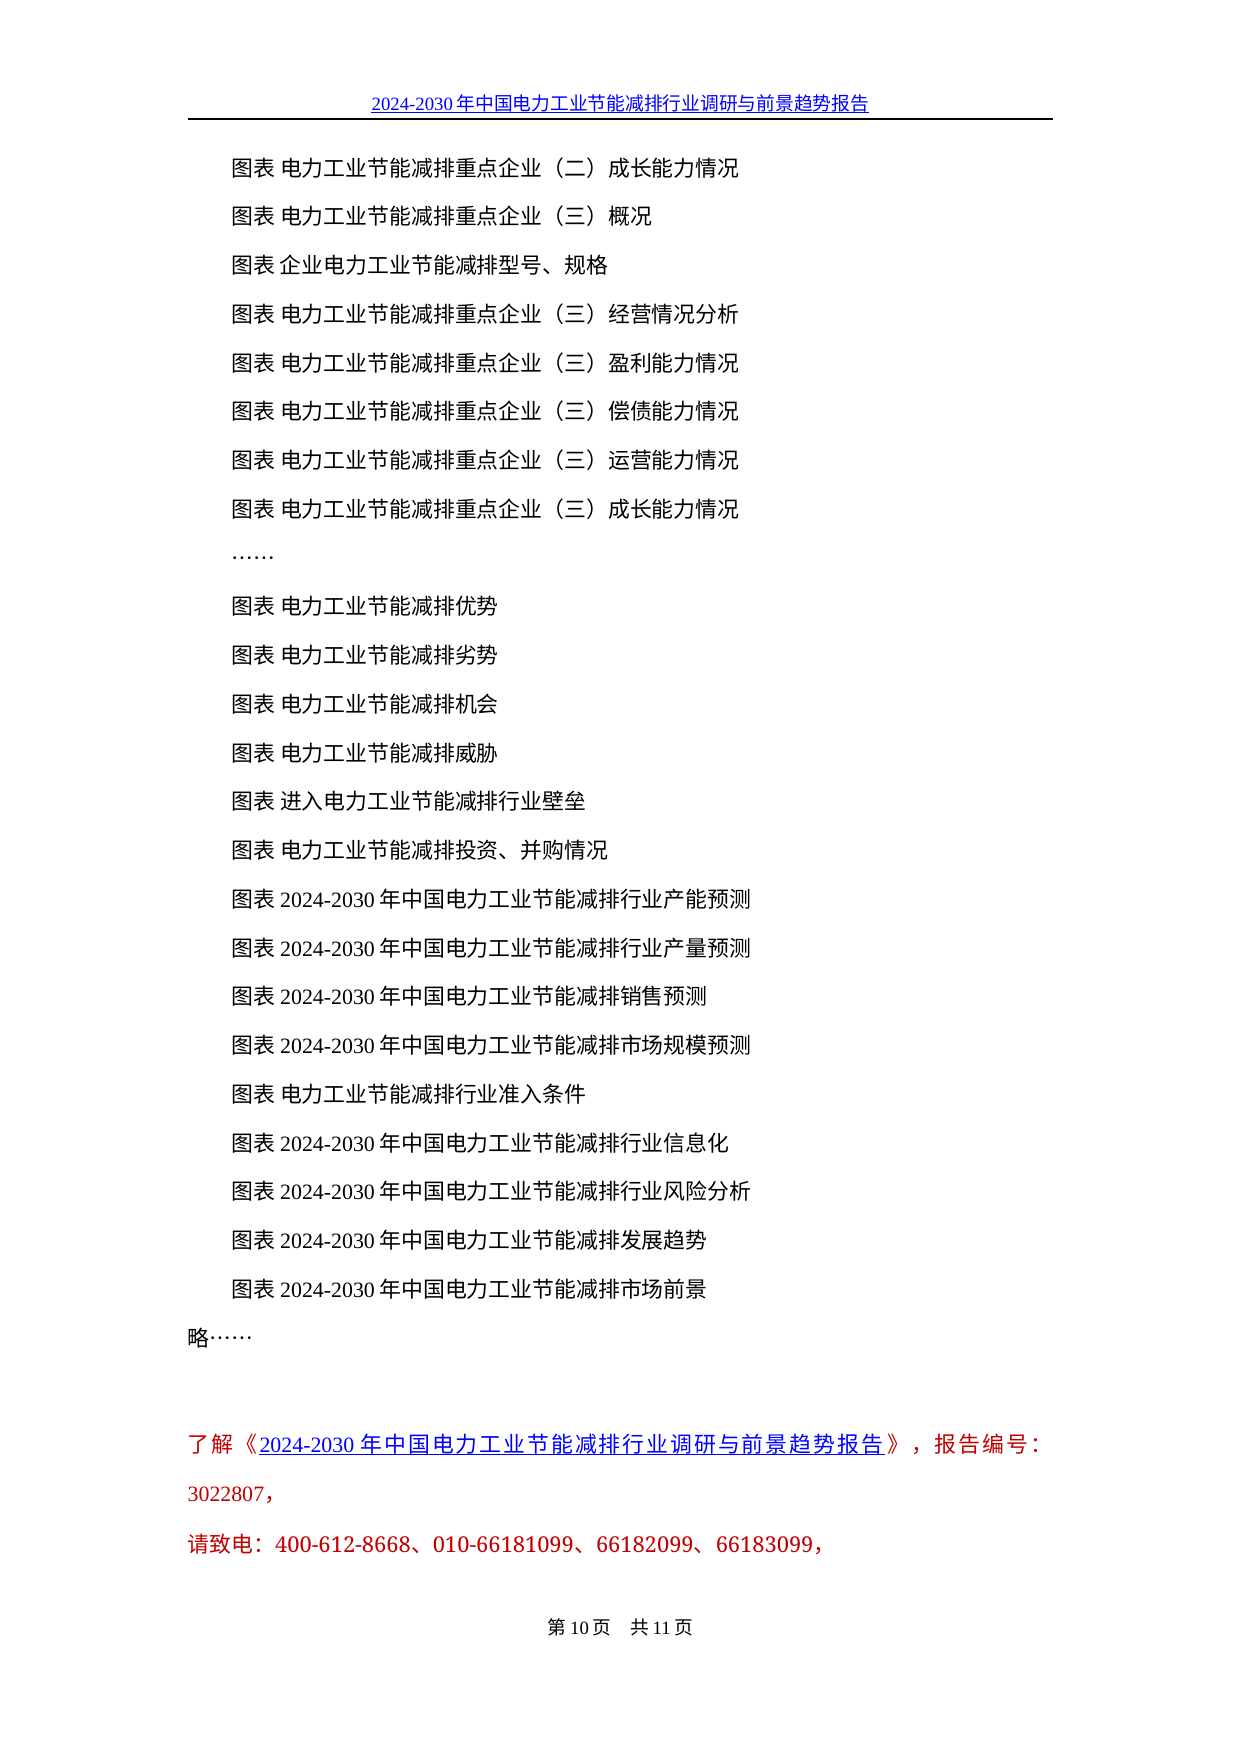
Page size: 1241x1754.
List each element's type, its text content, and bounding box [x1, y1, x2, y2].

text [187, 150, 1053, 1353]
text 了解《2024-2030年中国电力工业节能减排行业调研与前景趋势报告》，报告编号：3022807， [187, 1427, 1053, 1508]
text 请致电：400-612-8668、010-66181099、66182099、66183099， [187, 1527, 1053, 1559]
